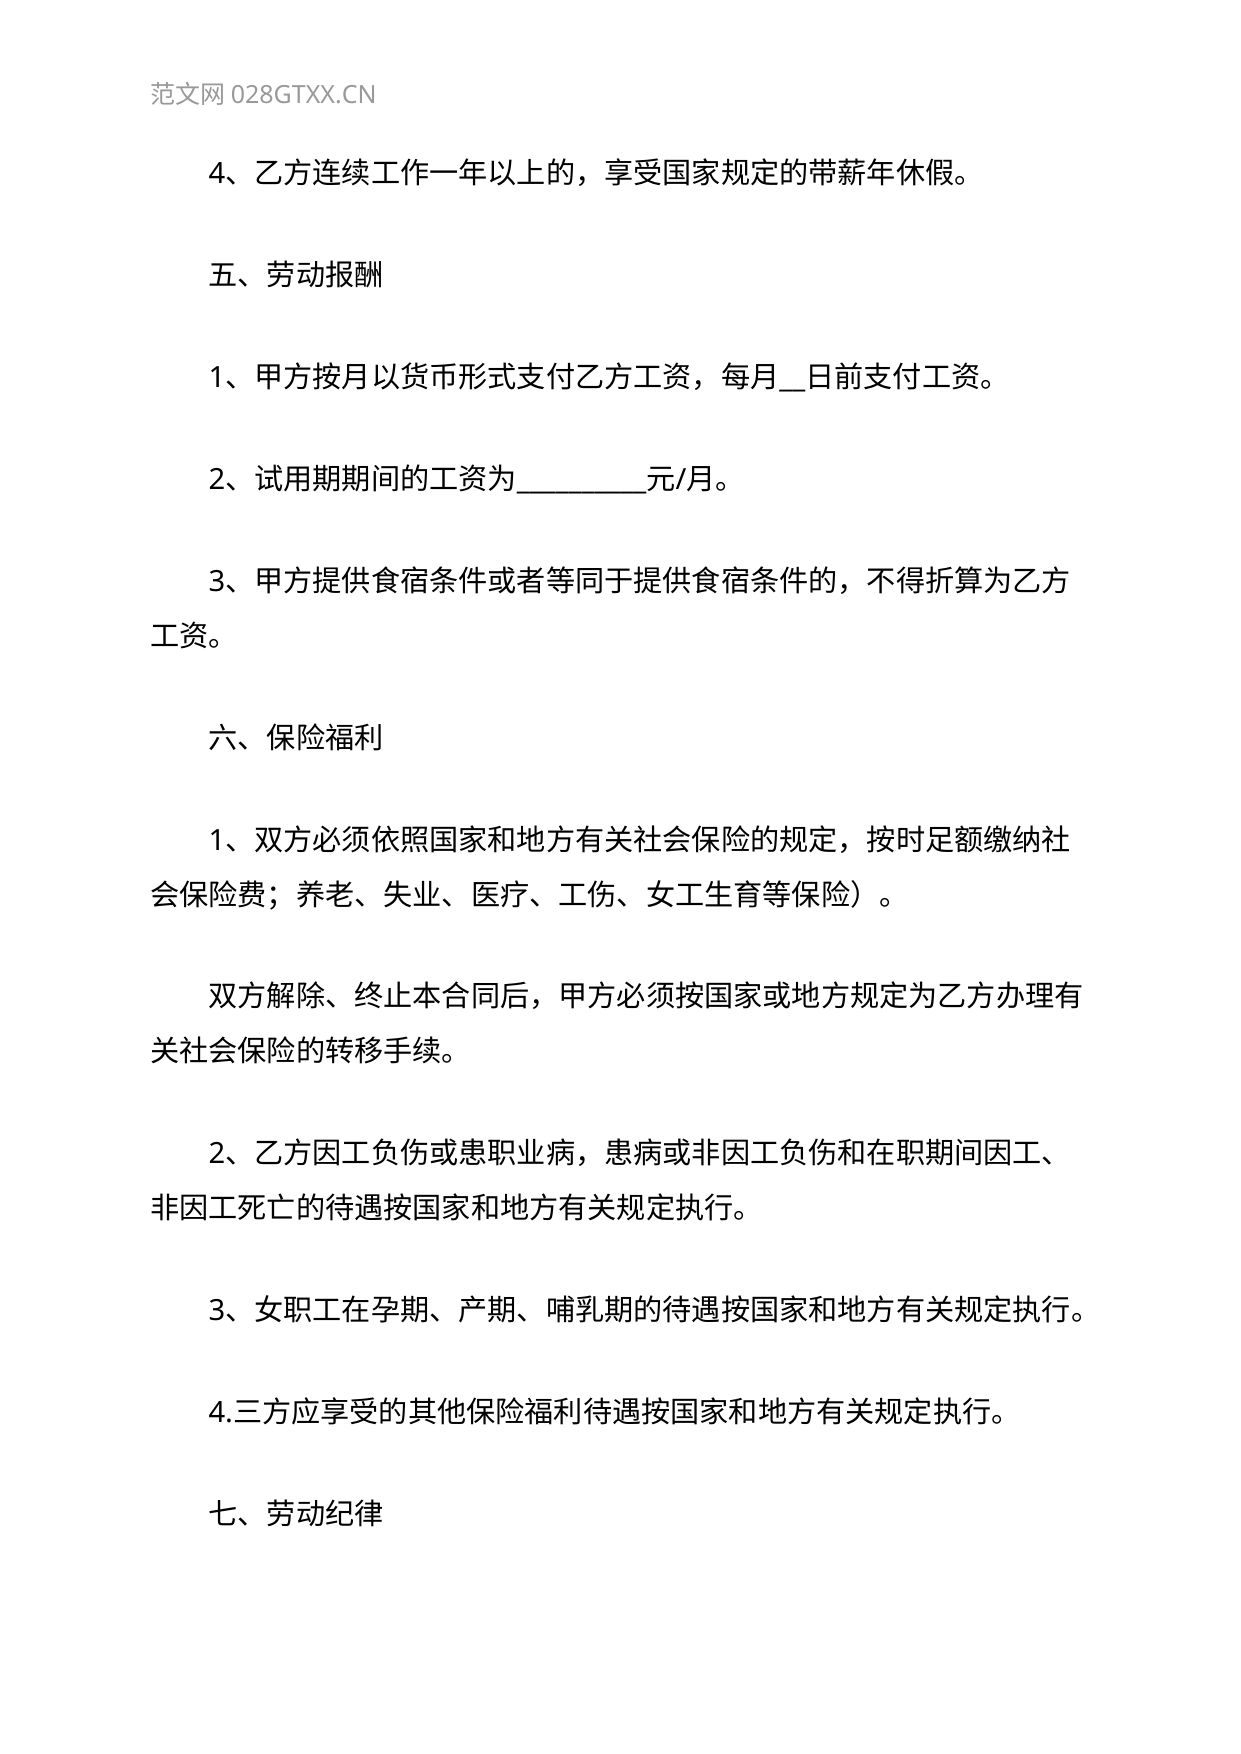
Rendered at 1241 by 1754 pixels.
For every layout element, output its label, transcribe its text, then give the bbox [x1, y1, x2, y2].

text 六、保险福利 [150, 714, 1090, 757]
text 4、乙方连续工作一年以上的，享受国家规定的带薪年休假。 [150, 150, 1090, 192]
text 3、女职工在孕期、产期、哺乳期的待遇按国家和地方有关规定执行。 [150, 1286, 1090, 1329]
text 3、甲方提供食宿条件或者等同于提供食宿条件的，不得折算为乙方工资。 [150, 558, 1090, 655]
text 双方解除、终止本合同后，甲方必须按国家或地方规定为乙方办理有关社会保险的转移手续。 [150, 973, 1090, 1070]
text 2、乙方因工负伤或患职业病，患病或非因工负伤和在职期间因工、非因工死亡的待遇按国家和地方有关规定执行。 [150, 1130, 1090, 1227]
text 1、甲方按月以货币形式支付乙方工资，每月__日前支付工资。 [150, 354, 1090, 396]
text 4.三方应享受的其他保险福利待遇按国家和地方有关规定执行。 [150, 1388, 1090, 1431]
text 五、劳动报酬 [150, 252, 1090, 294]
text 2、试用期期间的工资为__________元/月。 [150, 456, 1090, 498]
text 1、双方必须依照国家和地方有关社会保险的规定，按时足额缴纳社会保险费；养老、失业、医疗、工伤、女工生育等保险）。 [150, 816, 1090, 913]
text 七、劳动纪律 [150, 1490, 1090, 1533]
